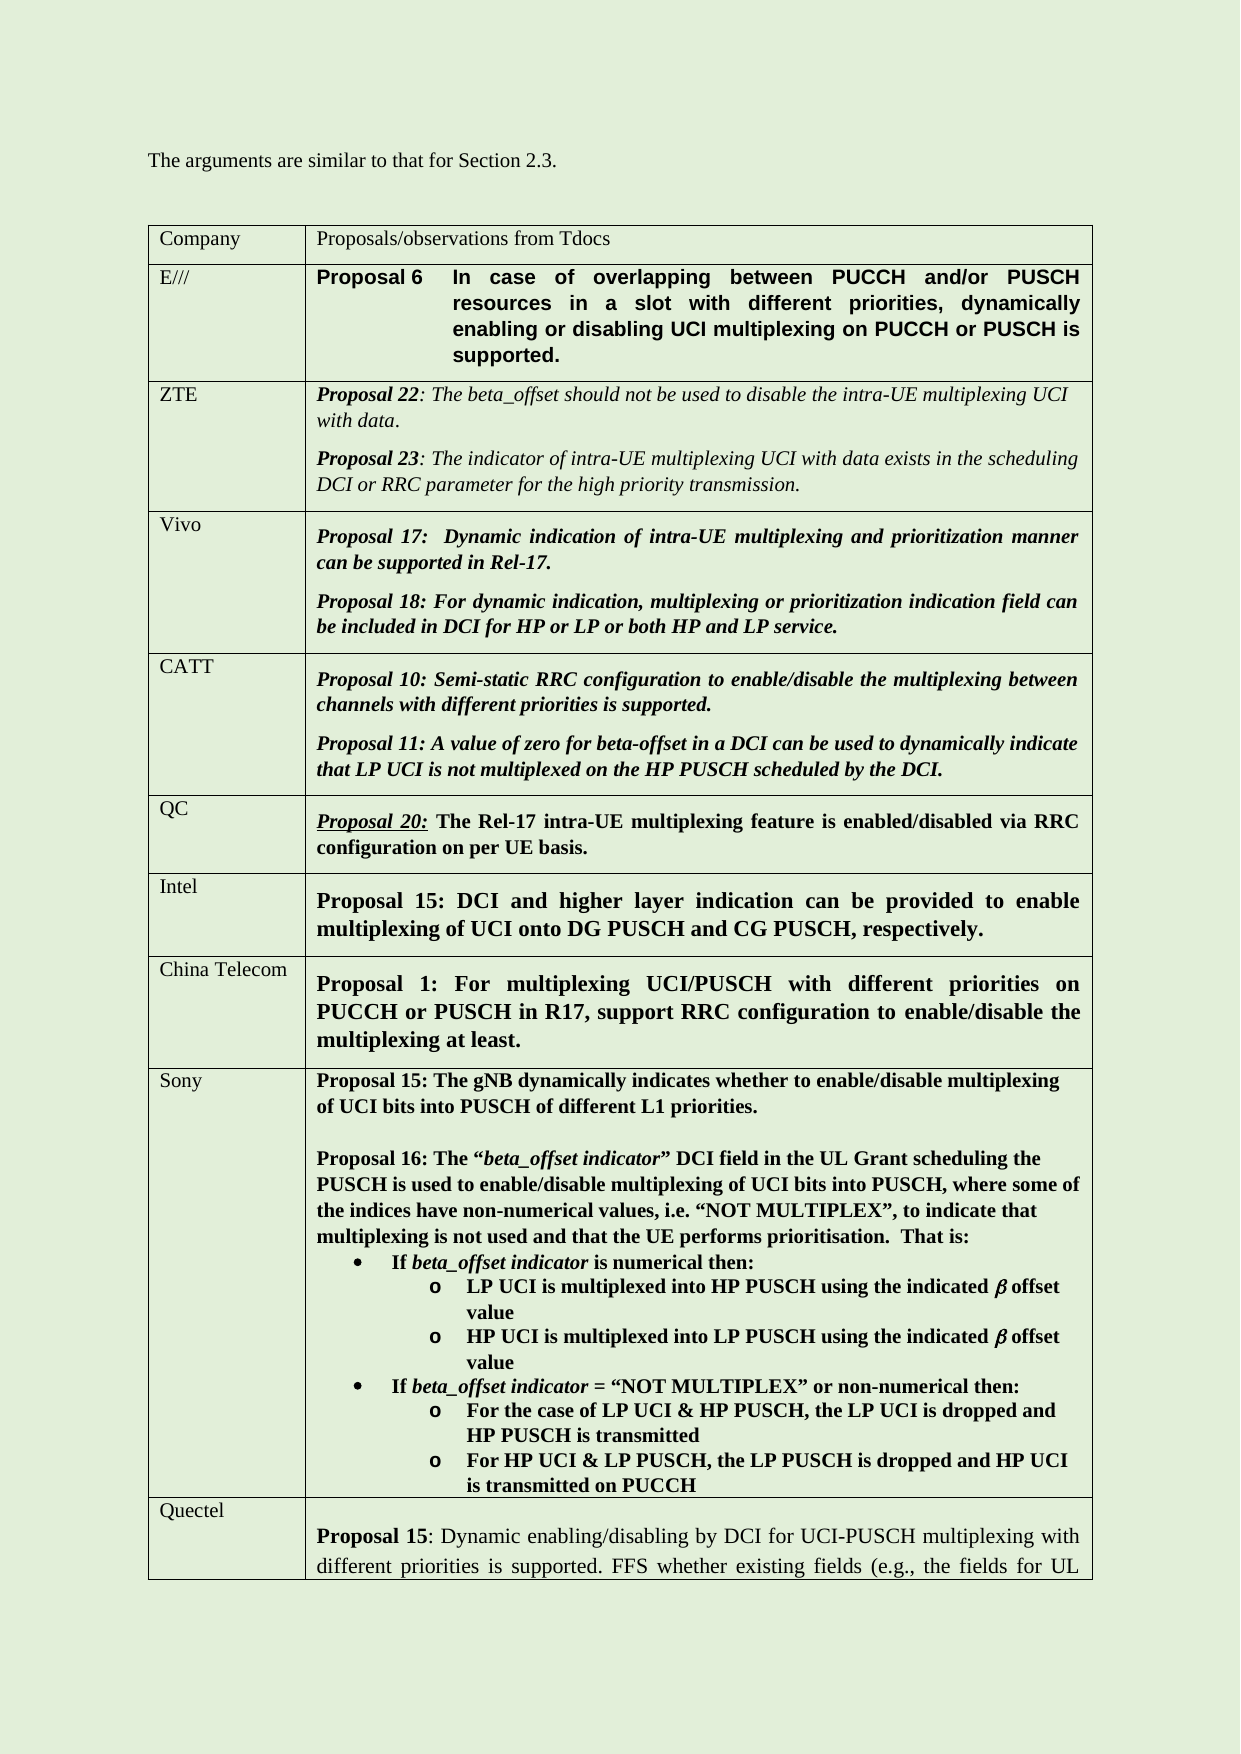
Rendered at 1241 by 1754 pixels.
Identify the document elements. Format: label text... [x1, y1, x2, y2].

table_cell Proposal 6 In case of overlapping between PUCCH and/or PUSCH resources in a slot with different priorities, dynamically enabling or disabling UCI multiplexing on PUCCH or PUSCH is supported. [306, 265, 1092, 381]
table_cell ZTE [149, 382, 305, 511]
table_cell Proposal 17: Dynamic indication of intra-UE multiplexing and prioritization manner can be supported in Rel-17. Proposal 18: For dynamic indication, multiplexing or prioritization indication field can be included in DCI for HP or LP or both HP and LP service. [306, 512, 1092, 653]
text The arguments are similar to that for Section 2.3. [148, 148, 1093, 172]
table_header Proposals/observations from Tdocs [306, 226, 1092, 264]
table_cell Proposal 15: DCI and higher layer indication can be provided to enable multiplexing of UCI onto DG PUSCH and CG PUSCH, respectively. [306, 874, 1092, 956]
table_header Company [149, 226, 305, 264]
table_cell CATT [149, 654, 305, 795]
table_cell China Telecom [149, 957, 305, 1067]
table_cell Vivo [149, 512, 305, 653]
table_cell Sony [149, 1069, 305, 1497]
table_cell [306, 1498, 1092, 1579]
table_cell Proposal 20: The Rel-17 intra-UE multiplexing feature is enabled/disabled via RRC configuration on per UE basis. [306, 796, 1092, 873]
table_cell Proposal 10: Semi-static RRC configuration to enable/disable the multiplexing between channels with different priorities is supported. Proposal 11: A value of zero for beta-offset in a DCI can be used to dynamically indicate that LP UCI is not multiplexed on the HP PUSCH scheduled by the DCI. [306, 654, 1092, 795]
table_cell Proposal 1: For multiplexing UCI/PUSCH with different priorities on PUCCH or PUSCH in R17, support RRC configuration to enable/disable the multiplexing at least. [306, 957, 1092, 1067]
table_cell QC [149, 796, 305, 873]
table_cell E/// [149, 265, 305, 381]
table_cell Quectel [149, 1498, 305, 1579]
table_cell Intel [149, 874, 305, 956]
table_cell Proposal 22: The beta_offset should not be used to disable the intra-UE multiplexing UCI with data. Proposal 23: The indicator of intra-UE multiplexing UCI with data exists in the scheduling DCI or RRC parameter for the high priority transmission. [306, 382, 1092, 511]
table_cell Proposal 15: The gNB dynamically indicates whether to enable/disable multiplexing of UCI bits into PUSCH of different L1 priorities. Proposal 16: The “beta_offset indicator” DCI field in the UL Grant scheduling the PUSCH is used to enable/disable multiplexing of UCI bits into PUSCH, where some of the indices have non-numerical values, i.e. “NOT MULTIPLEX”, to indicate that multiplexing is not used and that the UE performs prioritisation. That is: If beta_offset indicator is numerical then: LP UCI is multiplexed into HP PUSCH using the indicated  offset value HP UCI is multiplexed into LP PUSCH using the indicated  offset value If beta_offset indicator = “NOT MULTIPLEX” or non-numerical then: For the case of LP UCI & HP PUSCH, the LP UCI is dropped and HP PUSCH is transmitted For HP UCI & LP PUSCH, the LP PUSCH is dropped and HP UCI is transmitted on PUCCH [306, 1069, 1092, 1497]
